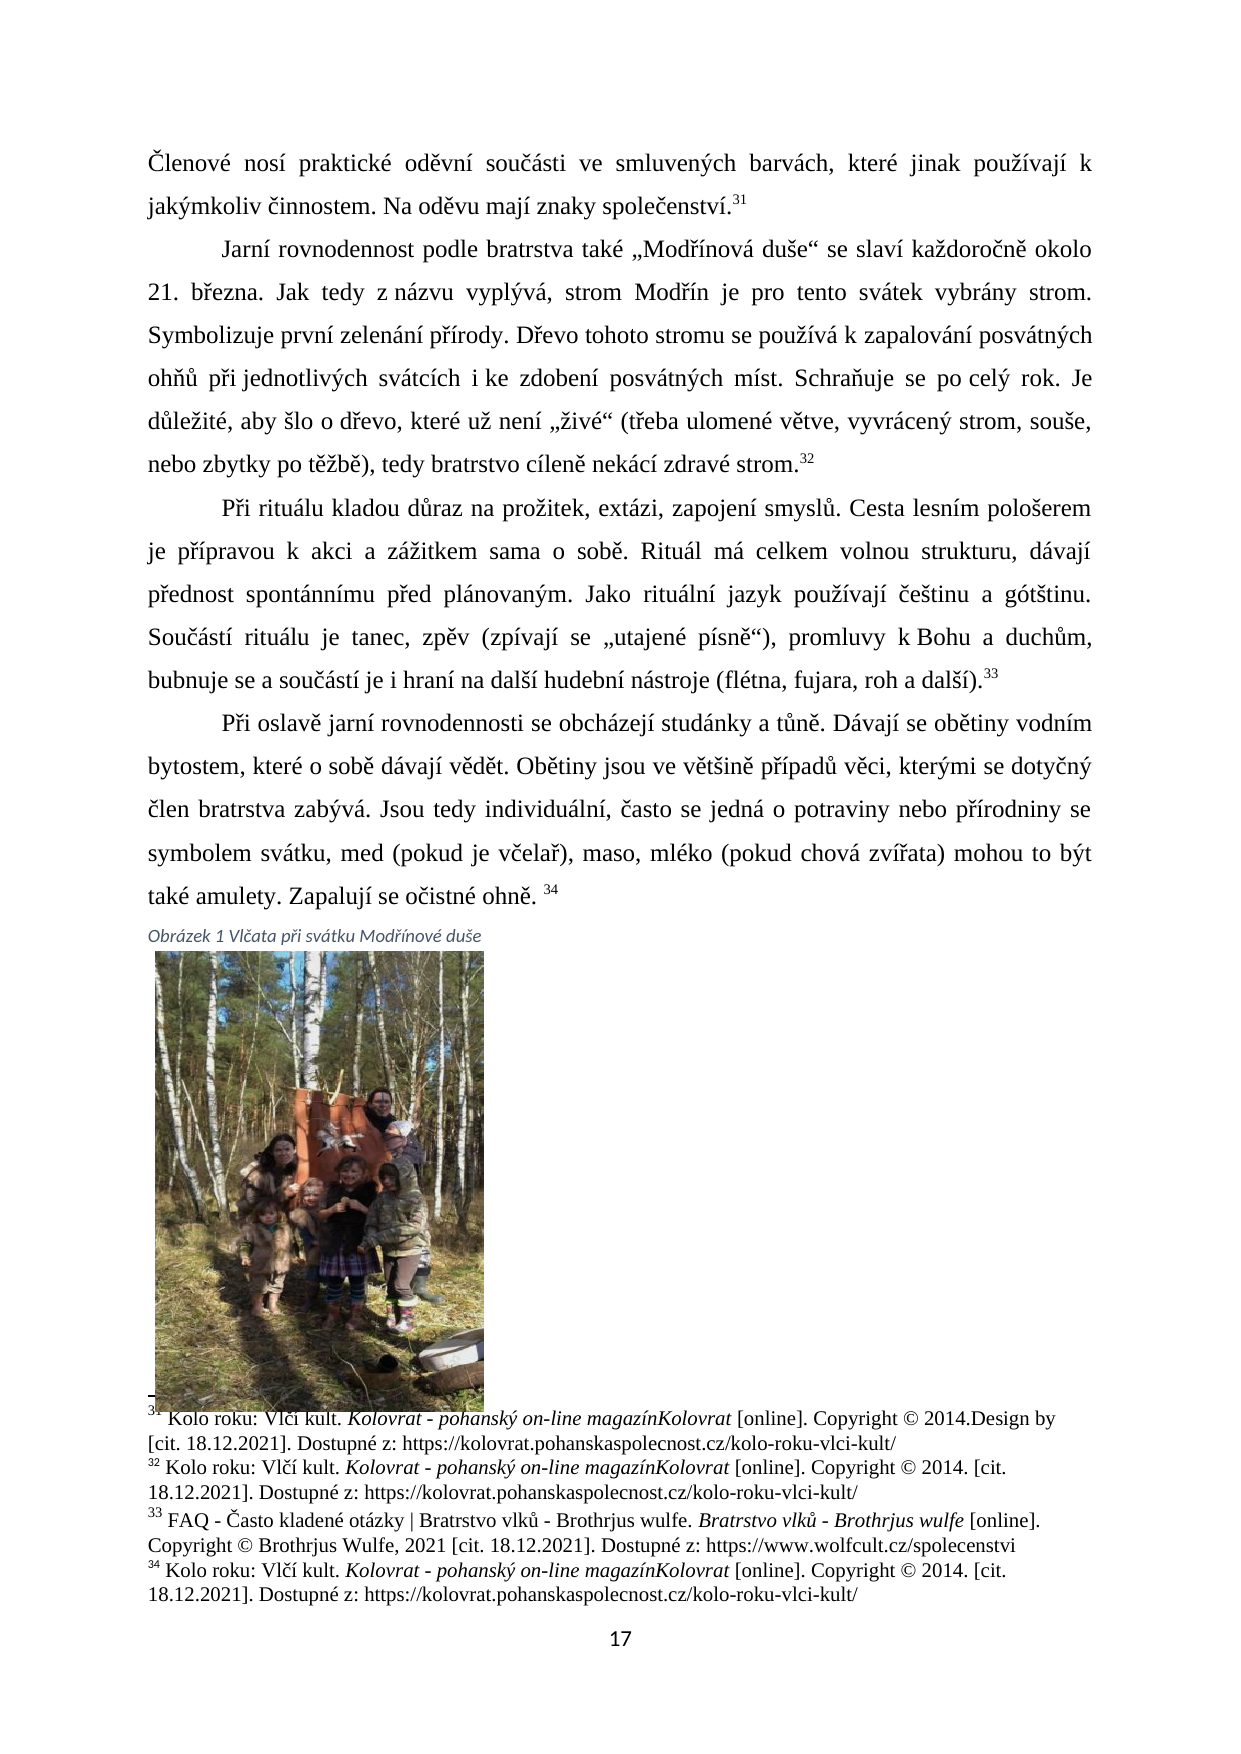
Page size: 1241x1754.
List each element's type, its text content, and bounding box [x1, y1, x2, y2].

text Při rituálu kladou důraz na prožitek, extázi, zapojení smyslů. Cesta lesním pološerem je přípravou k akci a zážitkem sama o sobě. Rituál má celkem volnou strukturu, dávají přednost spontánnímu před plánovaným. Jako rituální jazyk používají češtinu a gótštinu. Součástí rituálu je tanec, zpěv (zpívají se „utajené písně“), promluvy k Bohu a duchům, bubnuje se a součástí je i hraní na další hudební nástroje (flétna, fujara, roh a další). [148, 493, 1093, 694]
picture [155, 951, 484, 1412]
text Při oslavě jarní rovnodennosti se obcházejí studánky a tůně. Dávají se obětiny vodním bytostem, které o sobě dávají vědět. Obětiny jsou ve většině případů věci, kterými se dotyčný člen bratrstva zabývá. Jsou tedy individuální, často se jedná o potraviny nebo přírodniny se symbolem svátku, med (pokud je včelař), maso, mléko (pokud chová zvířata) mohou to být také amulety. Zapalují se očistné ohně. [148, 708, 1093, 909]
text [148, 148, 1093, 219]
text Obrázek 1 Vlčata při svátku Modřínové duše [148, 924, 1093, 947]
text Jarní rovnodennost podle bratrstva také „Modřínová duše“ se slaví každoročně okolo 21. března. Jak tedy z názvu vyplývá, strom Modřín je pro tento svátek vybrány strom. Symbolizuje první zelenání přírody. Dřevo tohoto stromu se používá k zapalování posvátných ohňů při jednotlivých svátcích i ke zdobení posvátných míst. Schraňuje se po celý rok. Je důležité, aby šlo o dřevo, které už není „živé“ (třeba ulomené větve, vyvrácený strom, souše, nebo zbytky po těžbě), tedy bratrstvo cíleně nekácí zdravé strom. [148, 234, 1093, 478]
